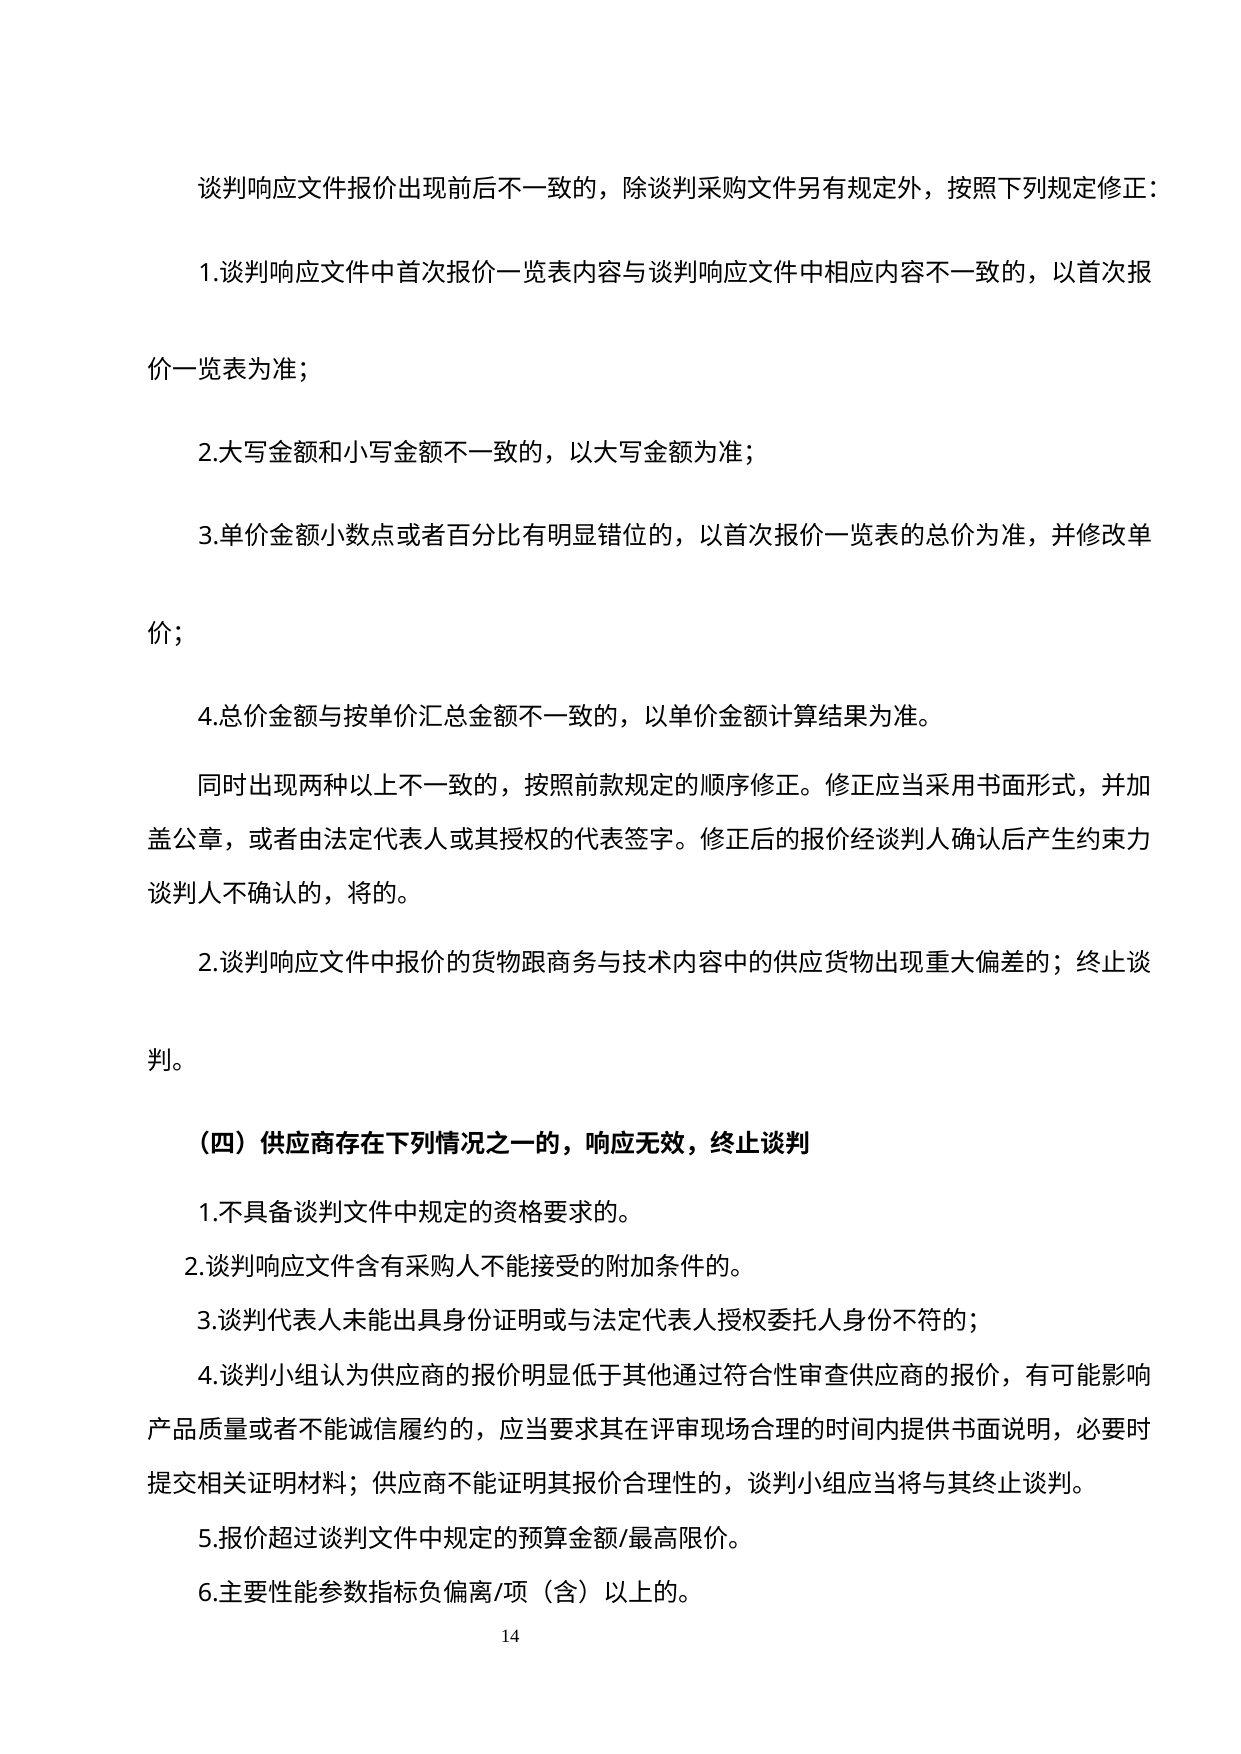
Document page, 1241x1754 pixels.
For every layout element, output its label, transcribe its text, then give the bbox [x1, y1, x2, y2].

text 5.报价超过谈判文件中规定的预算金额/最高限价。 [148, 1518, 1154, 1554]
text 同时出现两种以上不一致的，按照前款规定的顺序修正。修正应当采用书面形式，并加盖公章，或者由法定代表人或其授权的代表签字。修正后的报价经谈判人确认后产生约束力，谈判人不确认的，将的。 [148, 765, 1154, 910]
text 1.不具备谈判文件中规定的资格要求的。 [148, 1192, 1154, 1228]
text 3.单价金额小数点或者百分比有明显错位的，以首次报价一览表的总价为准，并修改单价； [148, 501, 1154, 664]
text 6.主要性能参数指标负偏离/项（含）以上的。 [148, 1573, 1154, 1609]
text 谈判响应文件报价出现前后不一致的，除谈判采购文件另有规定外，按照下列规定修正： [148, 154, 1154, 219]
text （四）供应商存在下列情况之一的，响应无效，终止谈判 [148, 1109, 1154, 1174]
text 2.谈判响应文件含有采购人不能接受的附加条件的。 [148, 1246, 1154, 1283]
text 4.总价金额与按单价汇总金额不一致的，以单价金额计算结果为准。 [148, 682, 1154, 747]
text 2.谈判响应文件中报价的货物跟商务与技术内容中的供应货物出现重大偏差的；终止谈判。 [148, 928, 1154, 1091]
text 4.谈判小组认为供应商的报价明显低于其他通过符合性审查供应商的报价，有可能影响产品质量或者不能诚信履约的，应当要求其在评审现场合理的时间内提供书面说明，必要时提交相关证明材料；供应商不能证明其报价合理性的，谈判小组应当将与其终止谈判。 [148, 1355, 1154, 1500]
text 3.谈判代表人未能出具身份证明或与法定代表人授权委托人身份不符的； [148, 1301, 1154, 1337]
text 2.大写金额和小写金额不一致的，以大写金额为准； [148, 418, 1154, 483]
text 1.谈判响应文件中首次报价一览表内容与谈判响应文件中相应内容不一致的，以首次报价一览表为准； [148, 238, 1154, 400]
